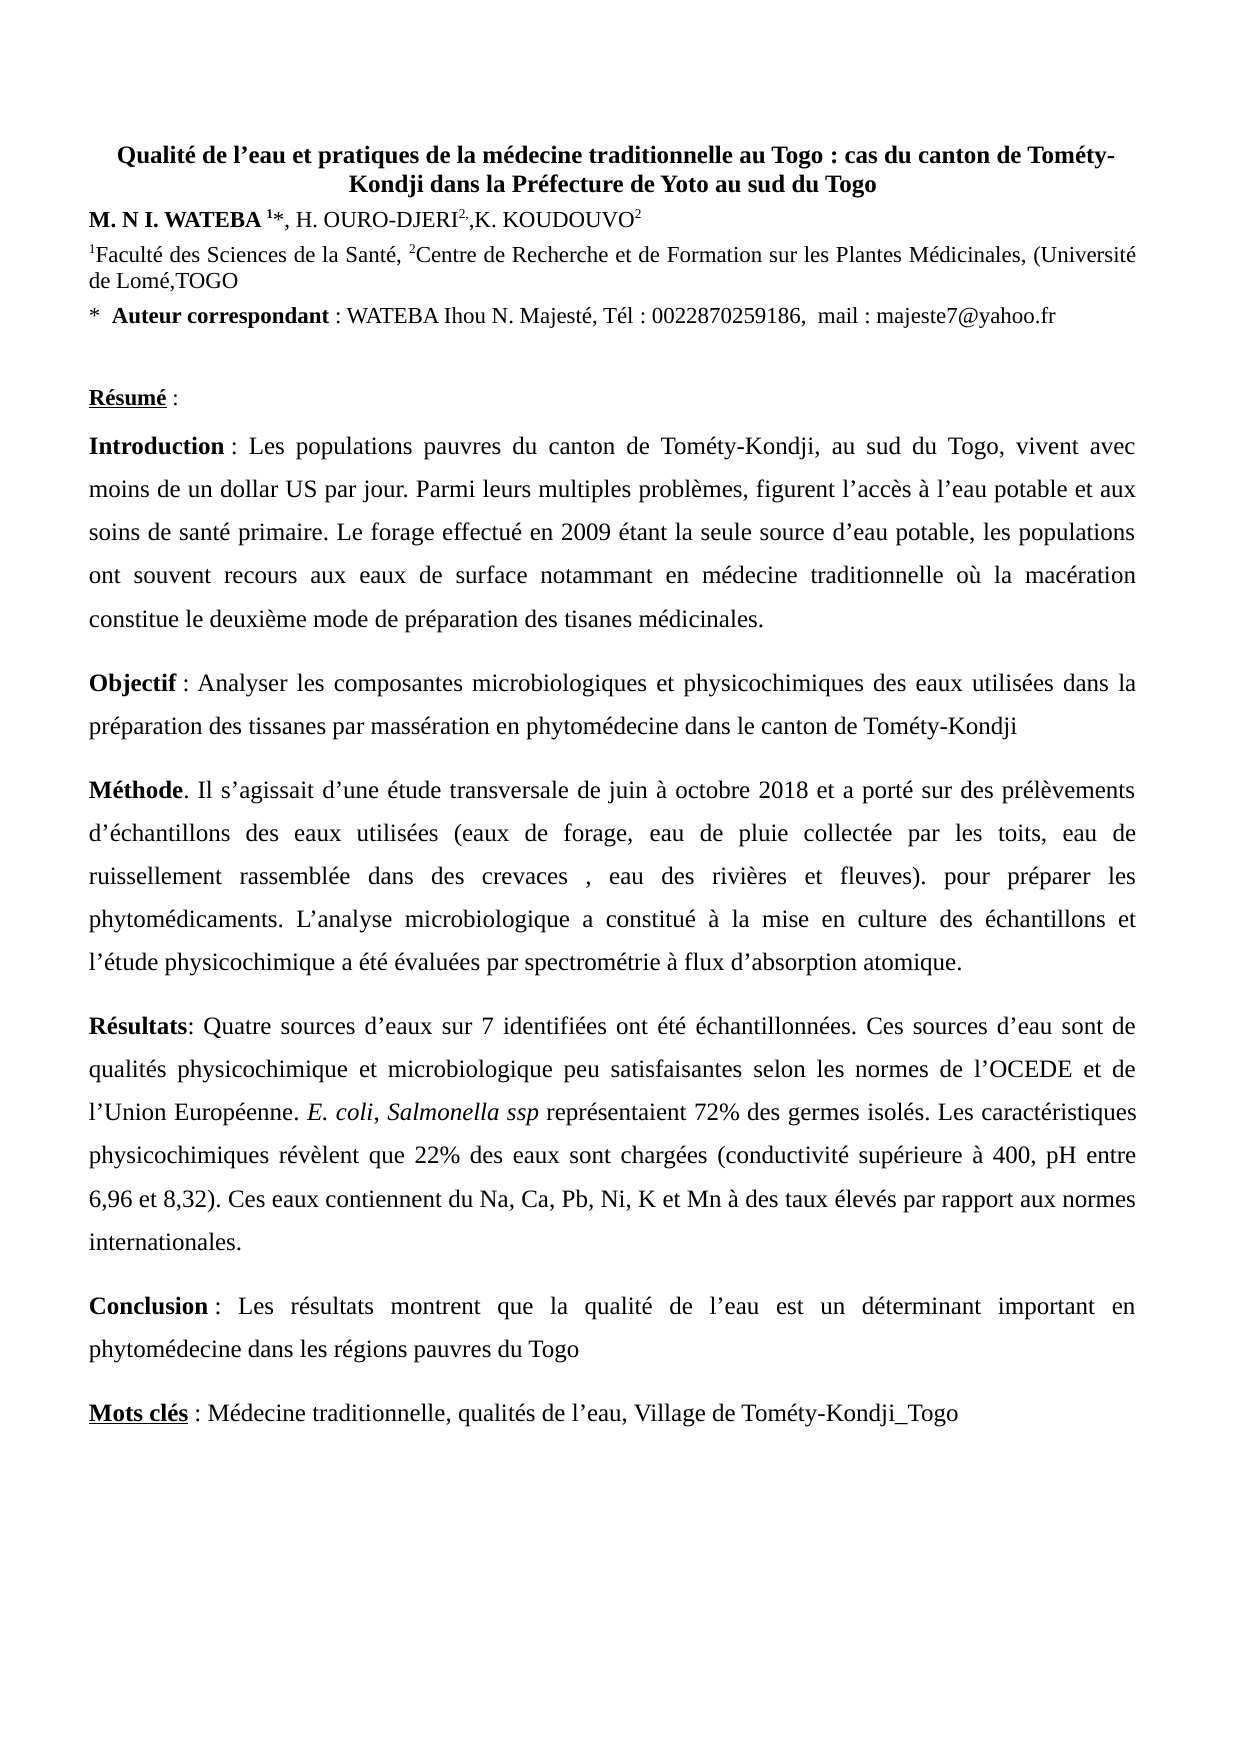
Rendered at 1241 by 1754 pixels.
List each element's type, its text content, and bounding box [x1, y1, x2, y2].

text Qualité de l’eau et pratiques de la médecine traditionnelle au Togo : cas du canton de Tométy-Kondji dans la Préfecture de Yoto au sud du Togo [89, 141, 1137, 198]
text * Auteur correspondant : WATEBA Ihou N. Majesté, Tél : 0022870259186, mail : majeste7@yahoo.fr [89, 302, 1137, 328]
text M. N I. WATEBA 1*, H. OURO-DJERI2,,K. KOUDOUVO2 [89, 206, 1137, 233]
text Méthode. Il s’agissait d’une étude transversale de juin à octobre 2018 et a porté sur des prélèvements d’échantillons des eaux utilisées (eaux de forage, eau de pluie collectée par les toits, eau de ruissellement rassemblée dans des crevaces , eau des rivières et fleuves). pour préparer les phytomédicaments. L’analyse microbiologique a constitué à la mise en culture des échantillons et l’étude physicochimique a été évaluées par spectrométrie à flux d’absorption atomique. [89, 775, 1137, 976]
text Résultats: Quatre sources d’eaux sur 7 identifiées ont été échantillonnées. Ces sources d’eau sont de qualités physicochimique et microbiologique peu satisfaisantes selon les normes de l’OCEDE et de l’Union Européenne. E. coli, Salmonella ssp représentaient 72% des germes isolés. Les caractéristiques physicochimiques révèlent que 22% des eaux sont chargées (conductivité supérieure à 400, pH entre 6,96 et 8,32). Ces eaux contiennent du Na, Ca, Pb, Ni, K et Mn à des taux élevés par rapport aux normes internationales. [89, 1011, 1137, 1256]
text Objectif : Analyser les composantes microbiologiques et physicochimiques des eaux utilisées dans la préparation des tissanes par massération en phytomédecine dans le canton de Tométy-Kondji [89, 668, 1137, 739]
text Introduction : Les populations pauvres du canton de Tométy-Kondji, au sud du Togo, vivent avec moins de un dollar US par jour. Parmi leurs multiples problèmes, figurent l’accès à l’eau potable et aux soins de santé primaire. Le forage effectué en 2009 étant la seule source d’eau potable, les populations ont souvent recours aux eaux de surface notammant en médecine traditionnelle où la macération constitue le deuxième mode de préparation des tisanes médicinales. [89, 431, 1137, 632]
text Conclusion : Les résultats montrent que la qualité de l’eau est un déterminant important en phytomédecine dans les régions pauvres du Togo [89, 1291, 1137, 1363]
text 1Faculté des Sciences de la Santé, 2Centre de Recherche et de Formation sur les Plantes Médicinales, (Université de Lomé,TOGO [89, 241, 1137, 294]
text Résumé : [89, 384, 1137, 410]
text Mots clés : Médecine traditionnelle, qualités de l’eau, Village de Tométy-Kondji_Togo [89, 1398, 1137, 1427]
